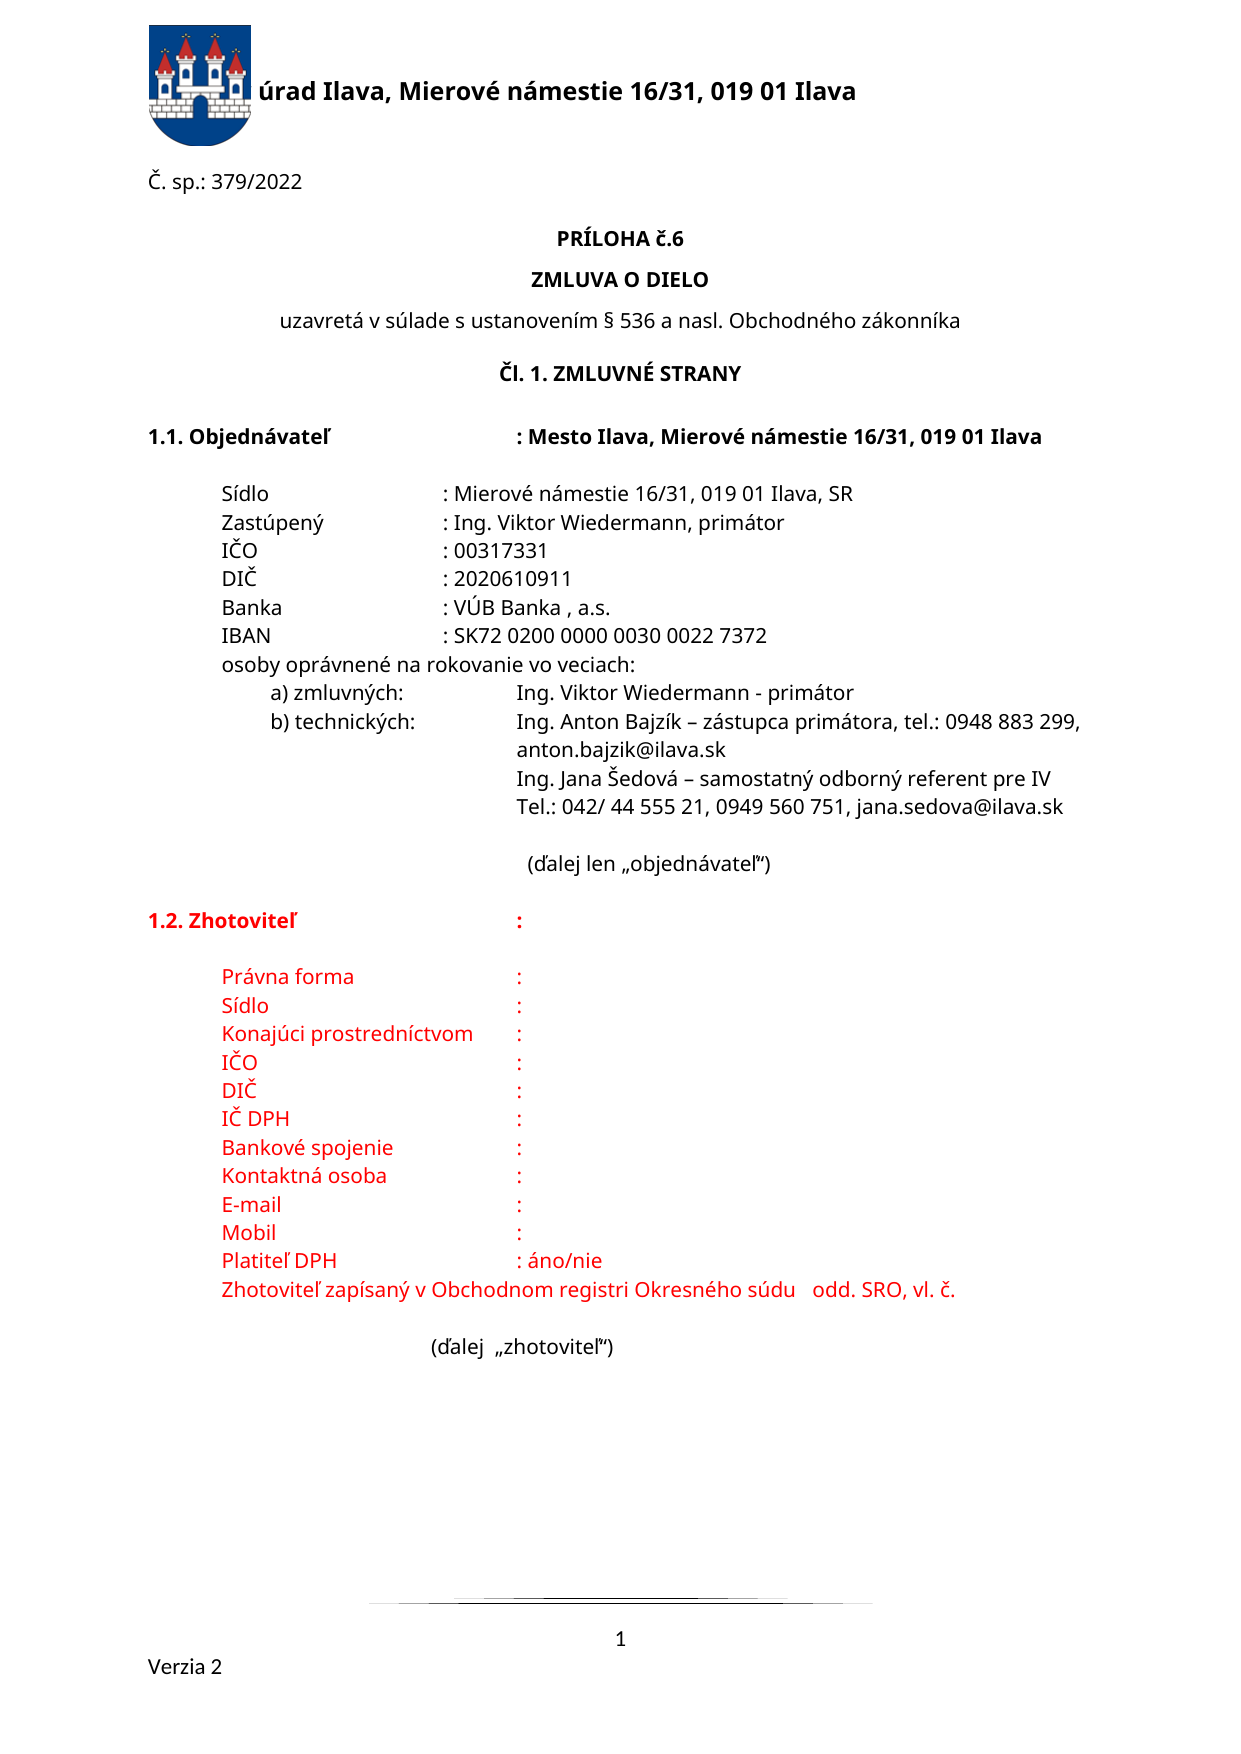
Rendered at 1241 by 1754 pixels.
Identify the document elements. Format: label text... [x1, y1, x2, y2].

text Banka : VÚB Banka , a.s. [221, 593, 1093, 621]
text Tel.: 042/ 44 555 21, 0949 560 751, jana.sedova@ilava.sk [221, 792, 1093, 821]
text DIČ : 2020610911 [221, 564, 1093, 593]
text b) technických: Ing. Anton Bajzík – zástupca primátora, tel.: 0948 883 299, [221, 707, 1093, 735]
text Bankové spojenie : [221, 1133, 1093, 1161]
text IČO : 00317331 [221, 536, 1093, 564]
text Zastúpený : Ing. Viktor Wiedermann, primátor [148, 508, 1093, 536]
text Mobil : [221, 1218, 1093, 1247]
text DIČ : [221, 1076, 1093, 1104]
text ZMLUVA O DIELO [148, 265, 1093, 293]
text (ďalej „zhotoviteľ“) [221, 1332, 1093, 1360]
text Platiteľ DPH : áno/nie [221, 1247, 1093, 1275]
text Zhotoviteľ zapísaný v Obchodnom registri Okresného súdu odd. SRO, vl. č. [221, 1275, 1093, 1303]
text PRÍLOHA č.6 [148, 224, 1093, 252]
text a) zmluvných: Ing. Viktor Wiedermann - primátor [221, 678, 1093, 707]
text IČ DPH : [221, 1104, 1093, 1133]
text anton.bajzik@ilava.sk [221, 735, 1093, 764]
text E-mail : [221, 1190, 1093, 1218]
text 1.2. Zhotoviteľ : [148, 906, 1093, 934]
text Kontaktná osoba : [221, 1161, 1093, 1190]
text Čl. 1. ZMLUVNÉ STRANY [148, 359, 1093, 388]
text Konajúci prostredníctvom : [221, 1019, 1093, 1048]
text osoby oprávnené na rokovanie vo veciach: [221, 650, 1093, 678]
text IČO : [221, 1048, 1093, 1076]
text Sídlo : Mierové námestie 16/31, 019 01 Ilava, SR [221, 479, 1093, 508]
text Právna forma : [221, 962, 1093, 991]
text uzavretá v súlade s ustanovením § 536 a nasl. Obchodného zákonníka [148, 306, 1093, 334]
picture [147, 25, 251, 144]
text Sídlo : [221, 991, 1093, 1019]
text (ďalej len „objednávateľ“) [443, 849, 1093, 877]
text 1.1. Objednávateľ : Mesto Ilava, Mierové námestie 16/31, 019 01 Ilava [148, 422, 1093, 451]
text Ing. Jana Šedová – samostatný odborný referent pre IV [221, 764, 1093, 792]
text IBAN : SK72 0200 0000 0030 0022 7372 [221, 621, 1093, 650]
